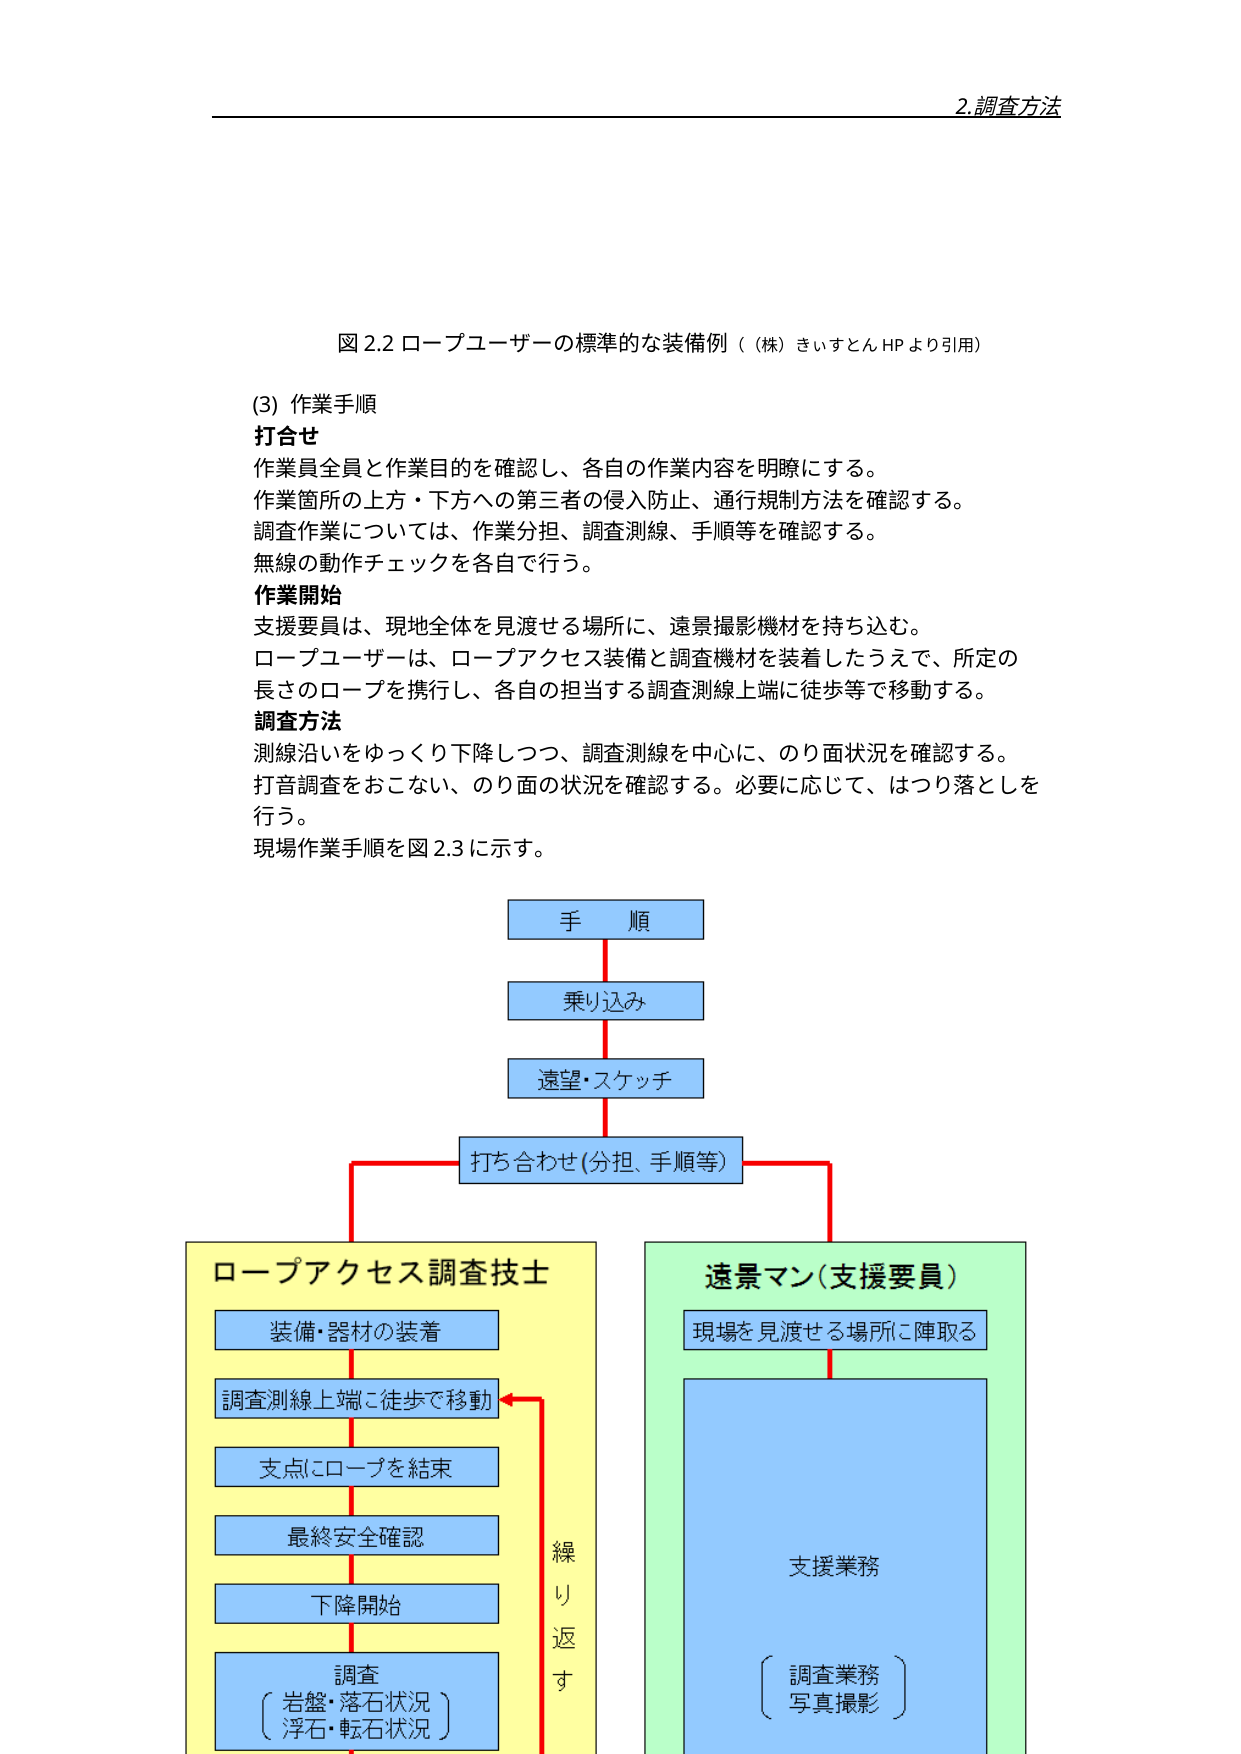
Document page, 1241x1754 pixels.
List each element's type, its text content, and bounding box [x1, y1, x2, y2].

text 現場作業手順を図2.3に示す。 [177, 831, 1063, 863]
text 調査方法 [177, 704, 1063, 736]
text 無線の動作チェックを各自で行う。 [177, 546, 1063, 578]
text 調査作業については、作業分担、調査測線、手順等を確認する。 [177, 514, 1063, 546]
list 作業手順 [252, 387, 1063, 419]
text 長さのロープを携行し、各自の担当する調査測線上端に徒歩等で移動する。 [177, 673, 1063, 704]
text ロープユーザーは、ロープアクセス装備と調査機材を装着したうえで、所定の [177, 641, 1063, 673]
text 図2.2 ロープユーザーの標準的な装備例（（株）きぃすとん HPより引用） [265, 326, 1063, 358]
text 作業箇所の上方・下方への第三者の侵入防止、通行規制方法を確認する。 [177, 483, 1063, 514]
text 支援要員は、現地全体を見渡せる場所に、遠景撮影機材を持ち込む。 [177, 609, 1063, 641]
text 打音調査をおこない、のり面の状況を確認する。必要に応じて、はつり落としを [177, 768, 1063, 799]
text 作業開始 [177, 578, 1063, 609]
picture [166, 881, 1046, 1754]
text 打合せ [177, 419, 1063, 451]
text 測線沿いをゆっくり下降しつつ、調査測線を中心に、のり面状況を確認する。 [177, 736, 1063, 768]
text 作業員全員と作業目的を確認し、各自の作業内容を明瞭にする。 [177, 451, 1063, 483]
text 行う。 [177, 799, 1063, 831]
